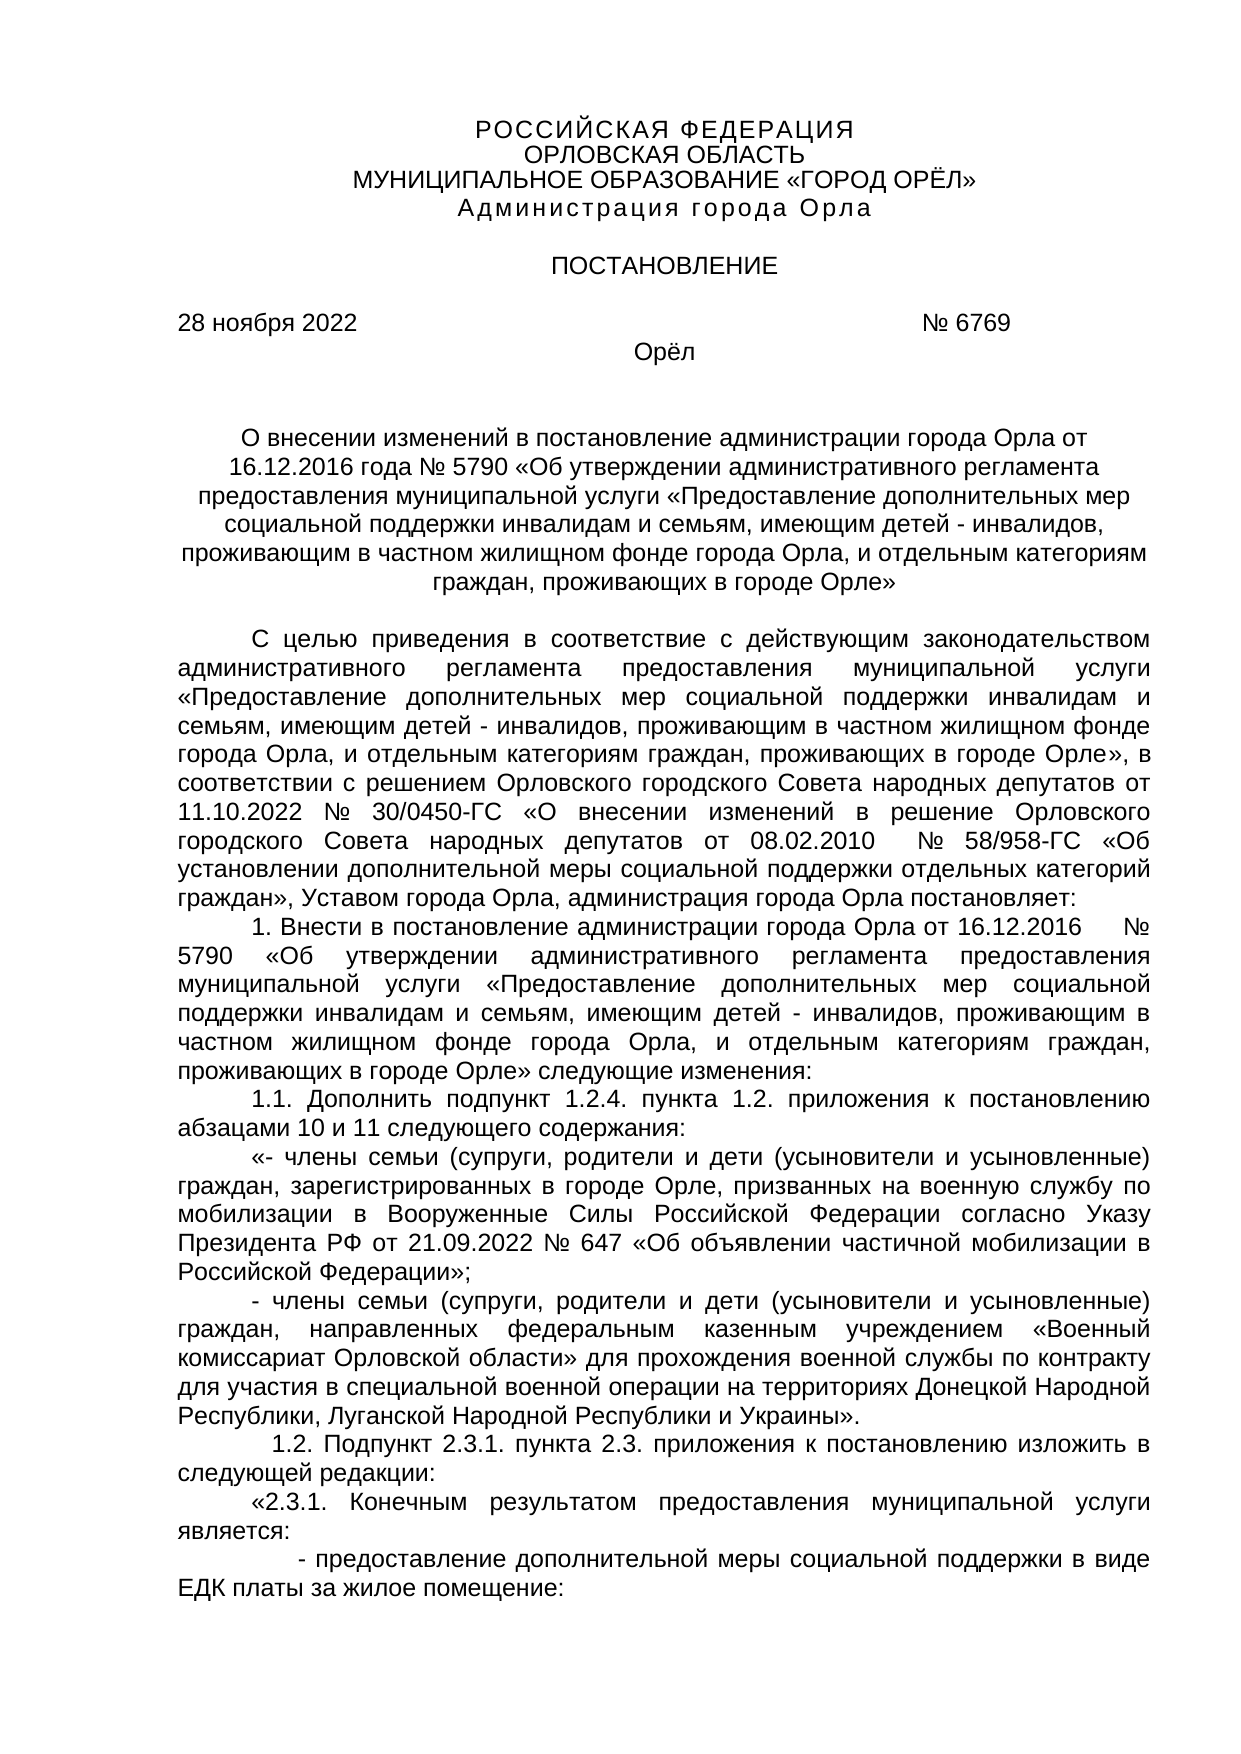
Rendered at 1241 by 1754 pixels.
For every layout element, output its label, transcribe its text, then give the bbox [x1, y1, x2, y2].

subtitle РОССИЙСКАЯ ФЕДЕРАЦИЯ [177, 118, 1152, 143]
text 1. Внести в постановление администрации города Орла от 16.12.2016 № 5790 «Об утверждении административного регламента предоставления муниципальной услуги «Предоставление дополнительных мер социальной поддержки инвалидам и семьям, имеющим детей - инвалидов, проживающим в частном жилищном фонде города Орла, и отдельным категориям граждан, проживающих в городе Орле» следующие изменения: [177, 912, 1152, 1084]
text - предоставление дополнительной меры социальной поддержки в виде ЕДК платы за жилое помещение: [177, 1544, 1152, 1602]
text муниципальное образование «Город орЁл» [177, 168, 1152, 193]
text С целью приведения в соответствие с действующим законодательством административного регламента предоставления муниципальной услуги «Предоставление дополнительных мер социальной поддержки инвалидам и семьям, имеющим детей - инвалидов, проживающим в частном жилищном фонде города Орла, и отдельным категориям граждан, проживающих в городе Орле», в соответствии с решением Орловского городского Совета народных депутатов от 11.10.2022 № 30/0450-ГС «О внесении изменений в решение Орловского городского Совета народных депутатов от 08.02.2010 № 58/958-ГС «Об установлении дополнительной меры социальной поддержки отдельных категорий граждан», Уставом города Орла, администрация города Орла постановляет: [177, 624, 1152, 912]
text «- члены семьи (супруги, родители и дети (усыновители и усыновленные) граждан, зарегистрированных в городе Орле, призванных на военную службу по мобилизации в Вооруженные Силы Российской Федерации согласно Указу Президента РФ от 21.09.2022 № 647 «Об объявлении частичной мобилизации в Российской Федерации»; [177, 1142, 1152, 1286]
text Орёл [177, 337, 1152, 366]
text 1.1. Дополнить подпункт 1.2.4. пункта 1.2. приложения к постановлению абзацами 10 и 11 следующего содержания: [177, 1084, 1152, 1142]
text 28 ноября 2022 № 6769 [177, 308, 1152, 337]
title О внесении изменений в постановление администрации города Орла от 16.12.2016 года № 5790 «Об утверждении административного регламента предоставления муниципальной услуги «Предоставление дополнительных мер социальной поддержки инвалидам и семьям, имеющим детей - инвалидов, проживающим в частном жилищном фонде города Орла, и отдельным категориям граждан, проживающих в городе Орле» [177, 423, 1152, 596]
text «2.3.1. Конечным результатом предоставления муниципальной услуги является: [177, 1487, 1152, 1544]
subtitle Администрация города Орла [177, 193, 1152, 222]
text 1.2. Подпункт 2.3.1. пункта 2.3. приложения к постановлению изложить в следующей редакции: [177, 1429, 1152, 1487]
text орловская область [177, 143, 1152, 168]
text - члены семьи (супруги, родители и дети (усыновители и усыновленные) граждан, направленных федеральным казенным учреждением «Военный комиссариат Орловской области» для прохождения военной службы по контракту для участия в специальной военной операции на территориях Донецкой Народной Республики, Луганской Народной Республики и Украины». [177, 1286, 1152, 1429]
subtitle постановление [177, 251, 1152, 279]
